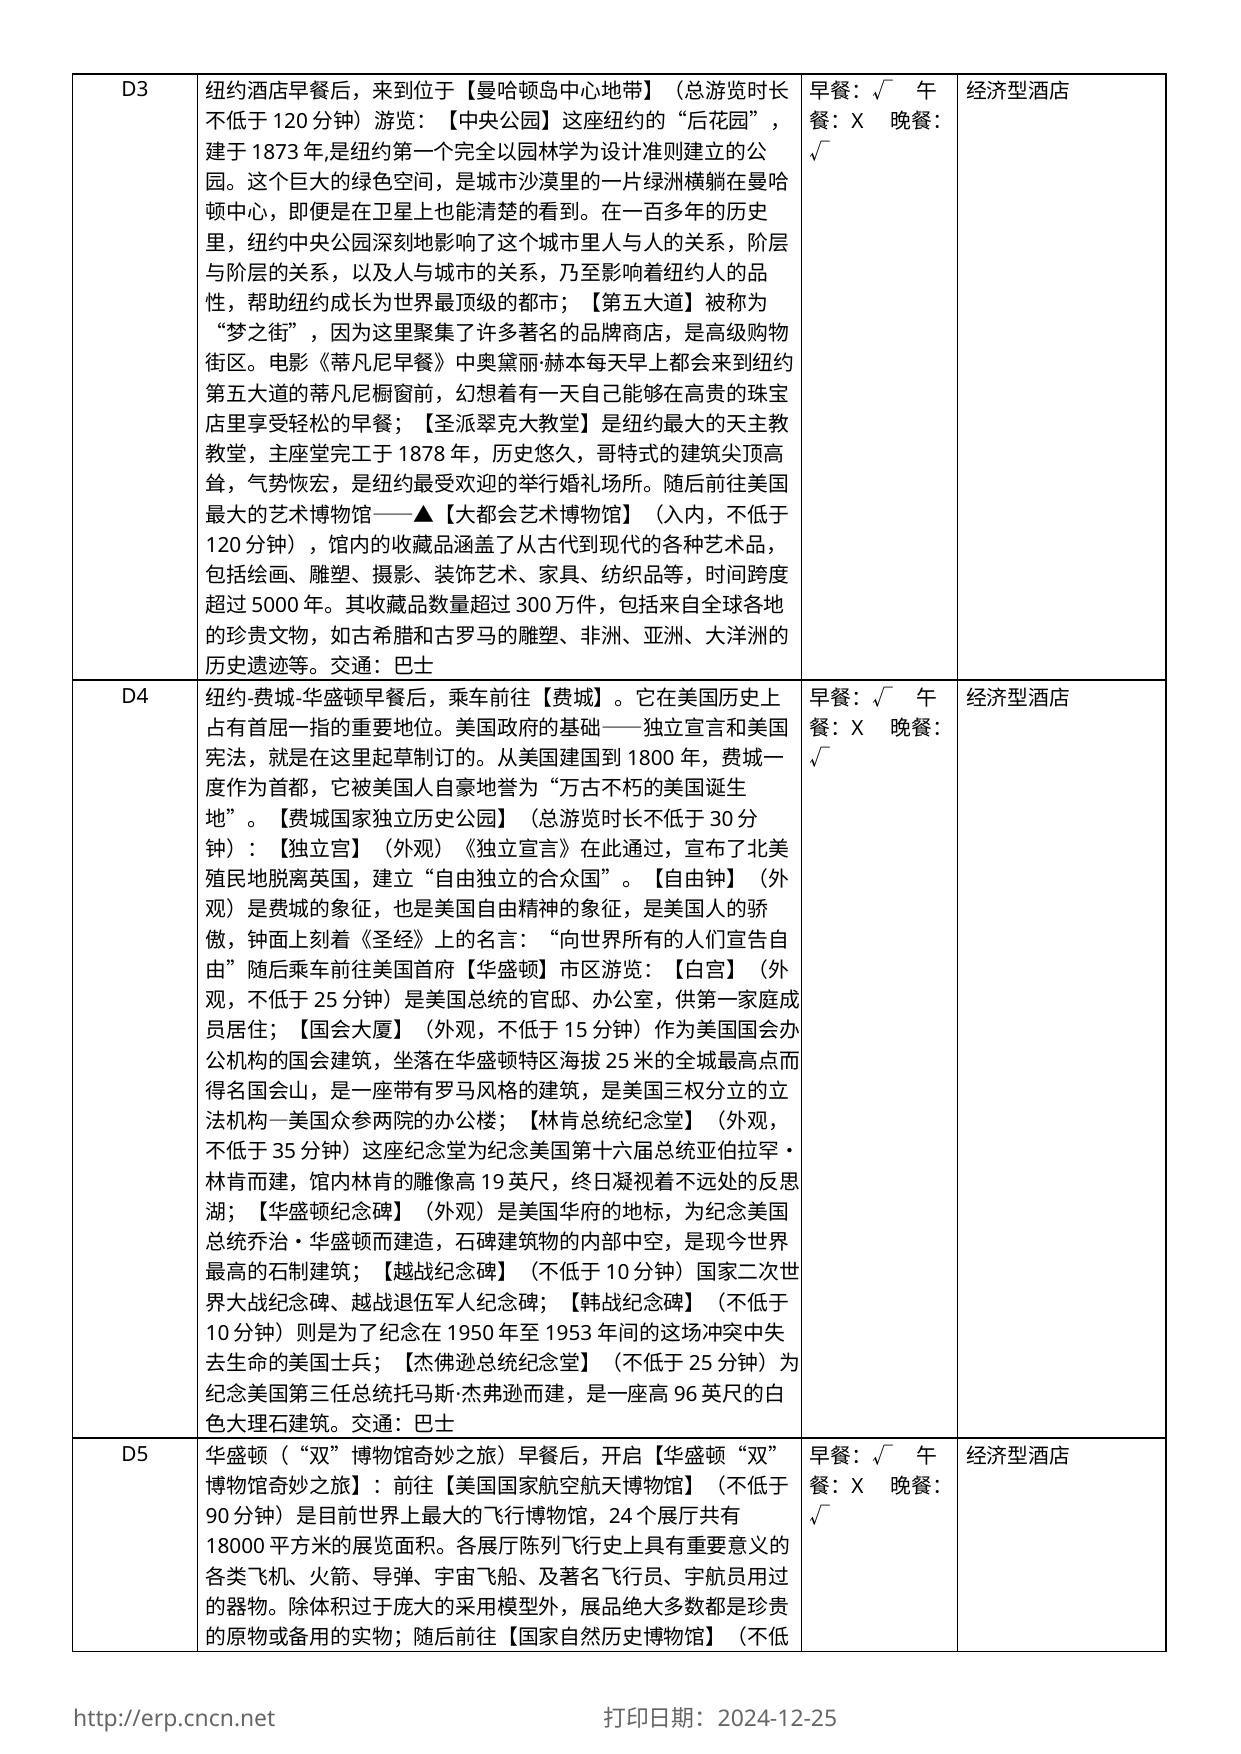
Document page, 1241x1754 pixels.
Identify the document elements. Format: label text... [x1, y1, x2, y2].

table_cell 早餐：√ 午餐：X 晚餐：√ [802, 1439, 957, 1651]
table_cell 早餐：√ 午餐：X 晚餐：√ [802, 75, 957, 679]
table_cell 早餐：√ 午餐：X 晚餐：√ [802, 681, 957, 1437]
table_cell 纽约 [198, 75, 801, 679]
table_cell 华盛顿（“双”博物馆奇妙之旅） [198, 1439, 801, 1651]
table_cell D5 [73, 1439, 197, 1651]
table_cell 经济型酒店 [958, 1439, 1165, 1651]
table_cell 纽约-费城-华盛顿 [198, 681, 801, 1437]
table_cell 经济型酒店 [958, 75, 1165, 679]
table_cell D4 [73, 681, 197, 1437]
table_cell 经济型酒店 [958, 681, 1165, 1437]
table_cell D3 [73, 75, 197, 679]
